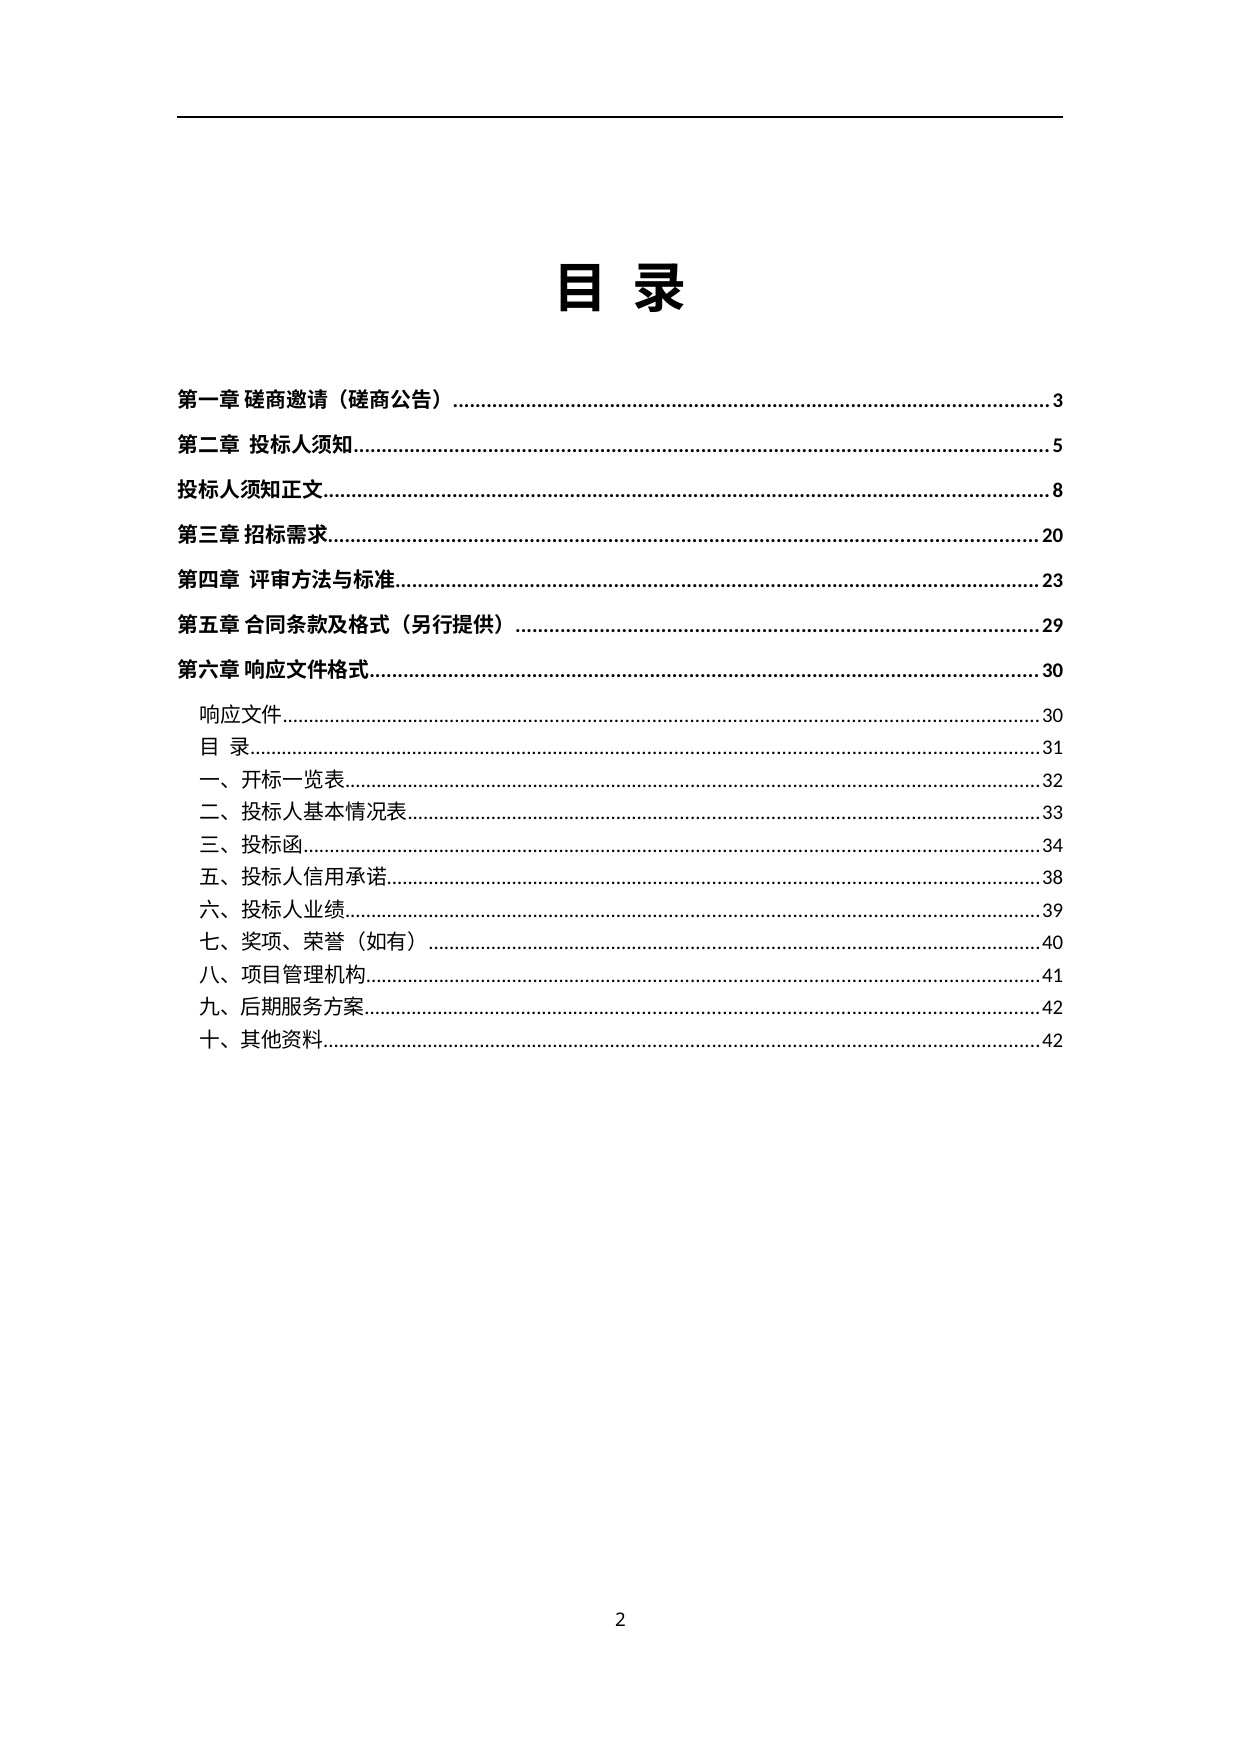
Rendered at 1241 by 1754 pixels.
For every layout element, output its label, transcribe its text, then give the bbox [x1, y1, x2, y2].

text 八、项目管理机构 41 [199, 957, 1063, 989]
text 投标人须知正文 8 [177, 472, 1063, 504]
text 响应文件 30 [199, 697, 1063, 729]
text 第二章 投标人须知 5 [177, 427, 1063, 459]
text 第六章 响应文件格式 30 [177, 652, 1063, 684]
text 一、开标一览表 32 [199, 762, 1063, 794]
text 九、后期服务方案 42 [199, 989, 1063, 1022]
text 三、投标函 34 [199, 827, 1063, 859]
text 六、投标人业绩 39 [199, 892, 1063, 924]
text 十、其他资料 42 [199, 1022, 1063, 1054]
text 第一章 磋商邀请（磋商公告） 3 [177, 382, 1063, 414]
text 第五章 合同条款及格式（另行提供） 29 [177, 607, 1063, 639]
text 第三章 招标需求 20 [177, 517, 1063, 549]
text 目 录 31 [199, 729, 1063, 762]
text 七、奖项、荣誉（如有） 40 [199, 924, 1063, 957]
text 二、投标人基本情况表 33 [199, 794, 1063, 827]
text 目 录 [177, 236, 1063, 333]
text 第四章 评审方法与标准 23 [177, 562, 1063, 594]
text 五、投标人信用承诺 38 [199, 859, 1063, 892]
